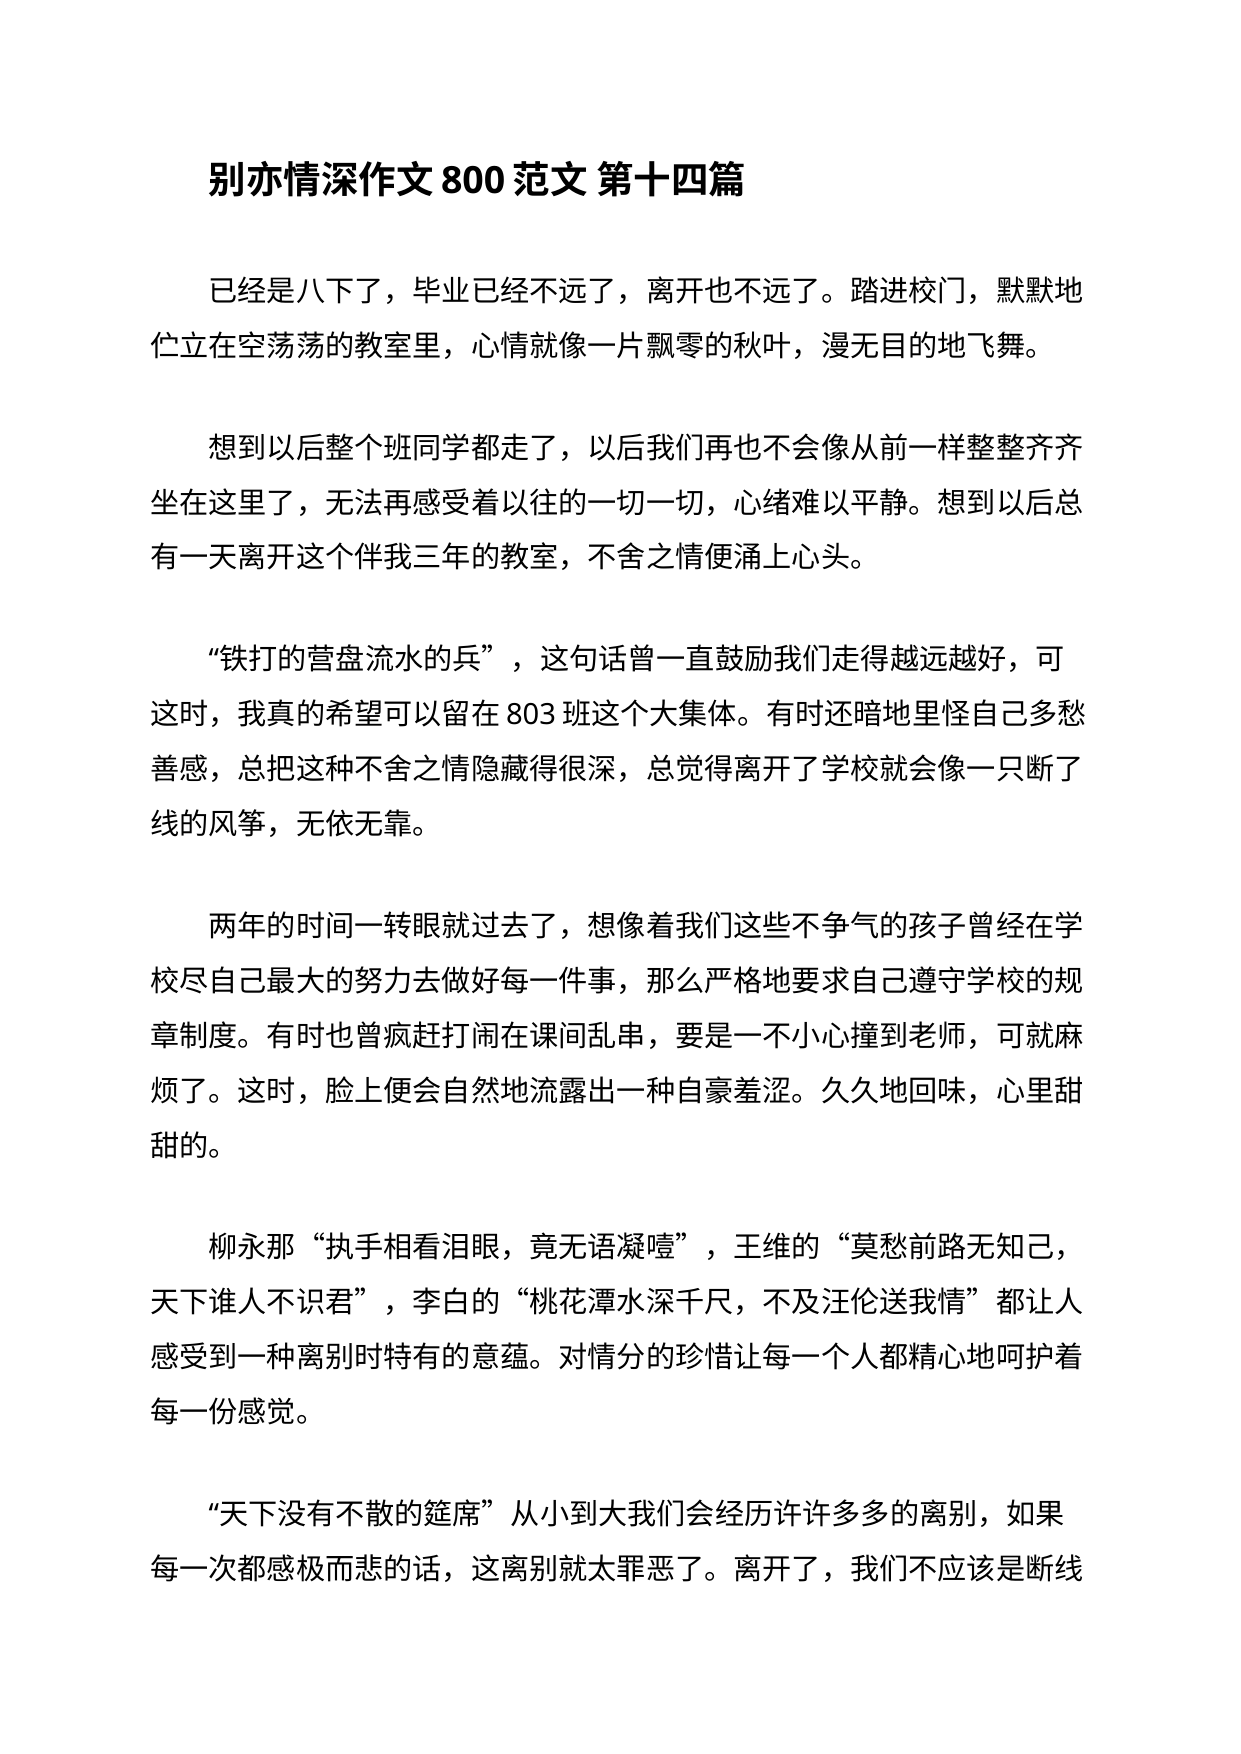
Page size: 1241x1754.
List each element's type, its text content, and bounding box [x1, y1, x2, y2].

text 已经是八下了，毕业已经不远了，离开也不远了。踏进校门，默默地伫立在空荡荡的教室里，心情就像一片飘零的秋叶，漫无目的地飞舞。 [150, 268, 1090, 365]
text 两年的时间一转眼就过去了，想像着我们这些不争气的孩子曾经在学校尽自己最大的努力去做好每一件事，那么严格地要求自己遵守学校的规章制度。有时也曾疯赶打闹在课间乱串，要是一不小心撞到老师，可就麻烦了。这时，脸上便会自然地流露出一种自豪羞涩。久久地回味，心里甜甜的。 [150, 902, 1090, 1164]
text 别亦情深作文800范文 第十四篇 [150, 150, 1090, 204]
text 柳永那“执手相看泪眼，竟无语凝噎”，王维的“莫愁前路无知己，天下谁人不识君”，李白的“桃花潭水深千尺，不及汪伦送我情”都让人感受到一种离别时特有的意蕴。对情分的珍惜让每一个人都精心地呵护着每一份感觉。 [150, 1224, 1090, 1431]
text “铁打的营盘流水的兵”，这句话曾一直鼓励我们走得越远越好，可这时，我真的希望可以留在803班这个大集体。有时还暗地里怪自己多愁善感，总把这种不舍之情隐藏得很深，总觉得离开了学校就会像一只断了线的风筝，无依无靠。 [150, 636, 1090, 843]
text 想到以后整个班同学都走了，以后我们再也不会像从前一样整整齐齐坐在这里了，无法再感受着以往的一切一切，心绪难以平静。想到以后总有一天离开这个伴我三年的教室，不舍之情便涌上心头。 [150, 424, 1090, 576]
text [150, 1490, 1090, 1588]
